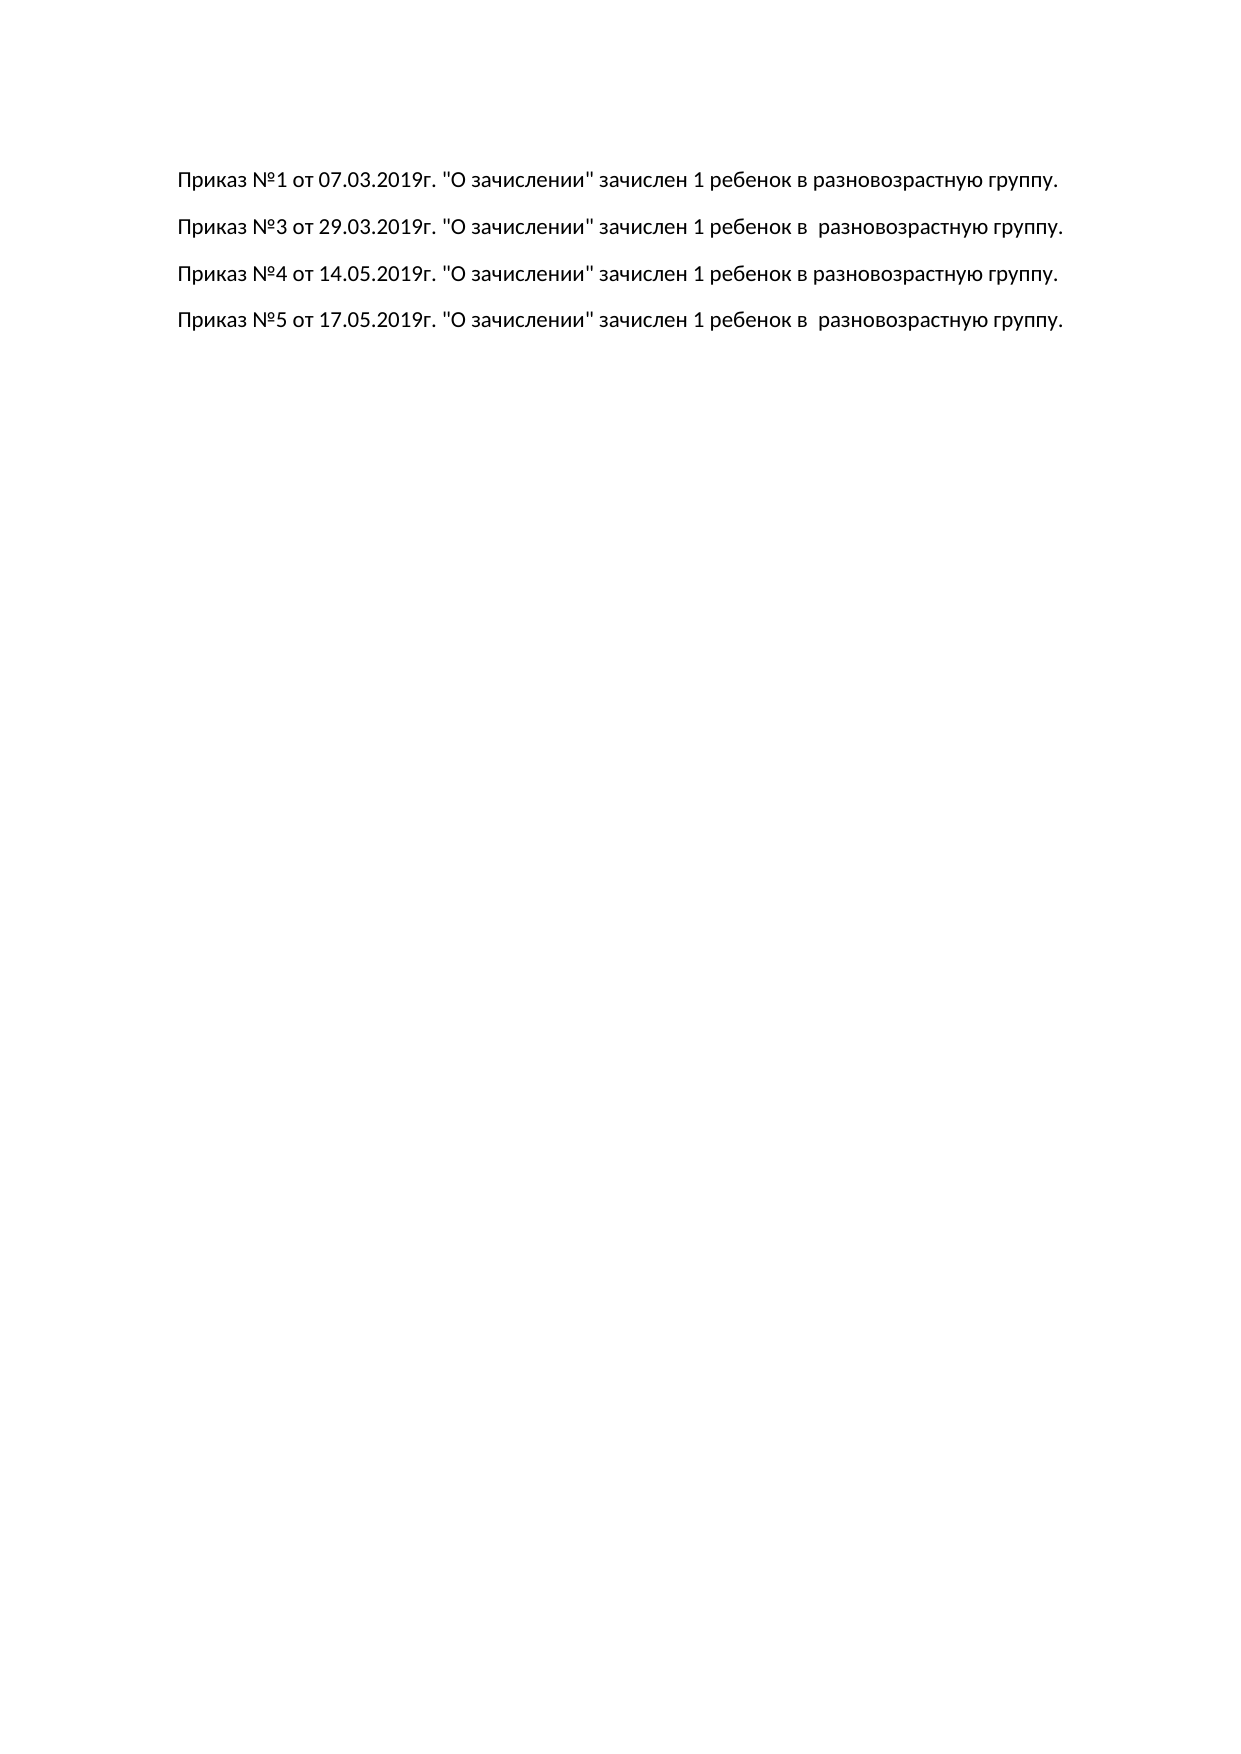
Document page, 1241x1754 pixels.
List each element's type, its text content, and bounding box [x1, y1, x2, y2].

text Приказ №5 от 17.05.2019г. "О зачислении" зачислен 1 ребенок в разновозрастную группу. [177, 306, 1152, 334]
text Приказ №4 от 14.05.2019г. "О зачислении" зачислен 1 ребенок в разновозрастную группу. [177, 259, 1152, 287]
text Приказ №1 от 07.03.2019г. "О зачислении" зачислен 1 ребенок в разновозрастную группу. [177, 165, 1152, 193]
text Приказ №3 от 29.03.2019г. "О зачислении" зачислен 1 ребенок в разновозрастную группу. [177, 212, 1152, 240]
